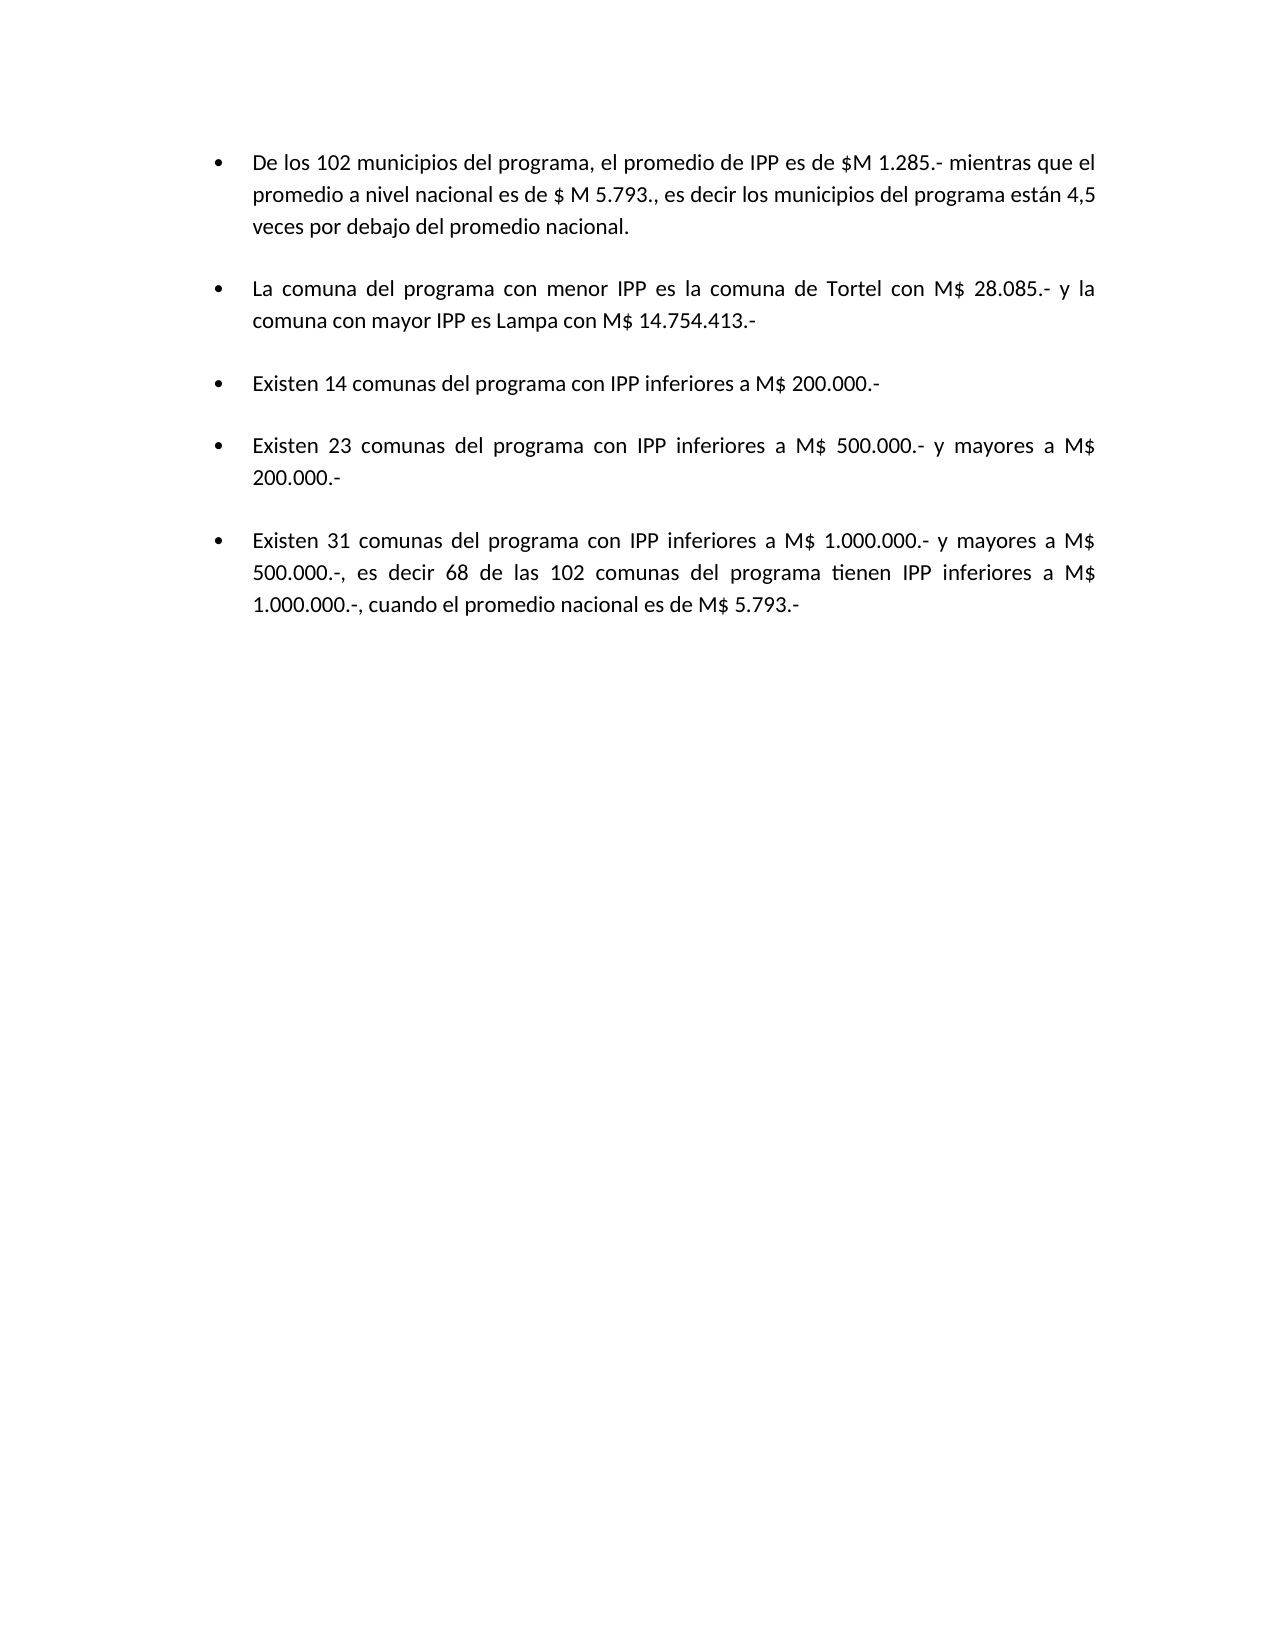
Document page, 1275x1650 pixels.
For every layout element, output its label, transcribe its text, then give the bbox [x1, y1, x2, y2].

list Existen 31 comunas del programa con IPP inferiores a M$ 1.000.000.- y mayores a M$ 500.000.-, es decir 68 de las 102 comunas del programa tienen IPP inferiores a M$ 1.000.000.-, cuando el promedio nacional es de M$ 5.793.- [215, 526, 1098, 618]
list La comuna del programa con menor IPP es la comuna de Tortel con M$ 28.085.- y la comuna con mayor IPP es Lampa con M$ 14.754.413.- [215, 274, 1098, 334]
list De los 102 municipios del programa, el promedio de IPP es de $M 1.285.- mientras que el promedio a nivel nacional es de $ M 5.793., es decir los municipios del programa están 4,5 veces por debajo del promedio nacional. [215, 148, 1098, 240]
list Existen 14 comunas del programa con IPP inferiores a M$ 200.000.- [215, 369, 1098, 397]
list Existen 23 comunas del programa con IPP inferiores a M$ 500.000.- y mayores a M$ 200.000.- [215, 431, 1098, 492]
